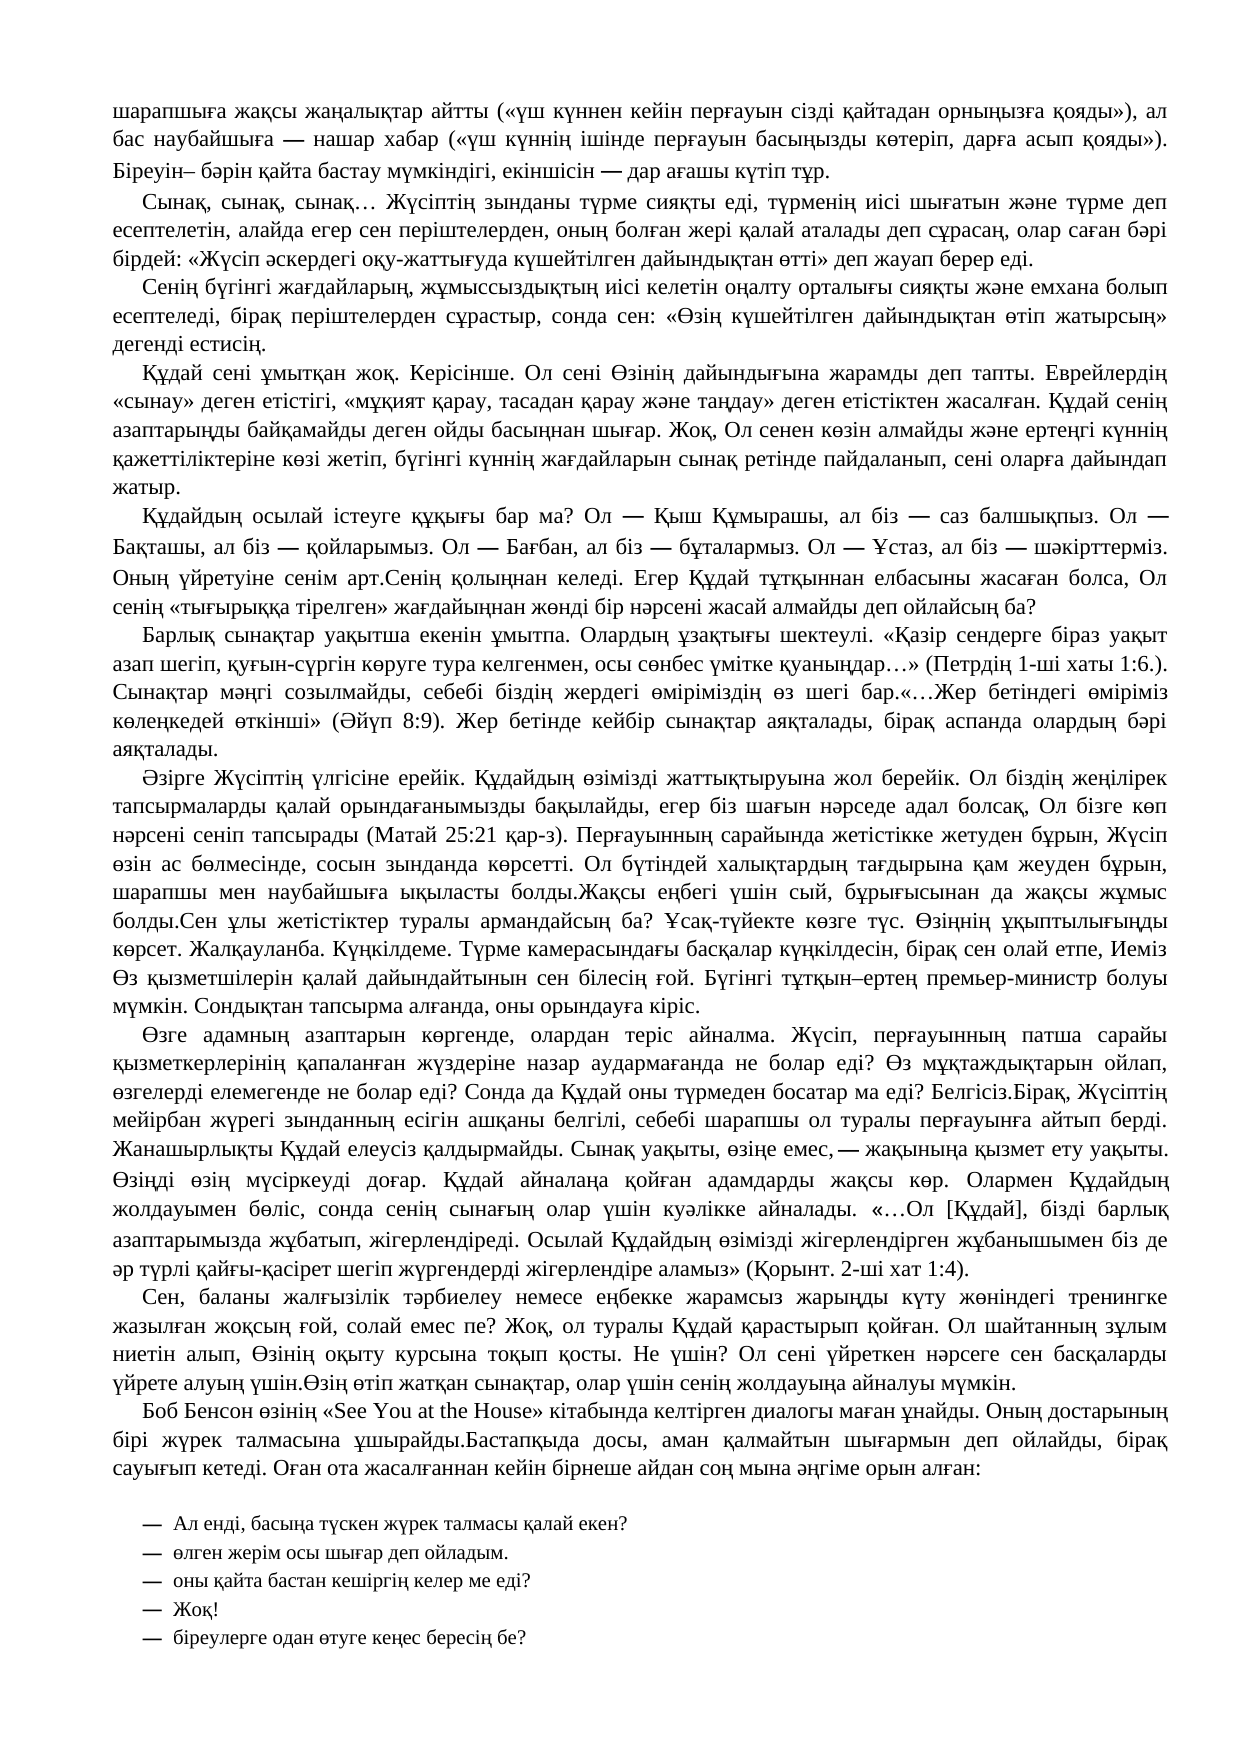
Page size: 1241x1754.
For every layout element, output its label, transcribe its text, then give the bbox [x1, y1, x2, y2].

text — Ал енді, басыңа түскен жүрек талмасы қалай екен? [142, 1509, 1140, 1538]
text Сен, баланы жалғызілік тәрбиелеу немесе еңбекке жарамсыз жарыңды күту жөніндегі тренингке жазылған жоқсың ғой, солай емес пе? Жоқ, ол туралы Құдай қарастырып қойған. Ол шайтанның зұлым ниетін алып, Өзінің оқыту курсына тоқып қосты. Не үшін? Ол сені үйреткен нәрсеге сен басқаларды үйрете алуың үшін.Өзің өтіп жатқан сынақтар, олар үшін сенің жолдауыңа айналуы мүмкін. [112, 1281, 1169, 1395]
text Барлық сынақтар уақытша екенін ұмытпа. Олардың ұзақтығы шектеулі. «Қазір сендерге біраз уақыт азап шегіп, қуғын-сүргін көруге тура келгенмен, осы сөнбес үмітке қуаныңдар…» (Петрдің 1-ші хаты 1:6.). Сынақтар мәңгі созылмайды, себебі біздің жердегі өміріміздің өз шегі бар.«…Жер бетіндегі өміріміз көлеңкедей өткінші» (Әйүп 8:9). Жер бетінде кейбір сынақтар аяқталады, бірақ аспанда олардың бәрі аяқталады. [112, 619, 1169, 762]
text Әзірге Жүсіптің үлгісіне ерейік. Құдайдың өзімізді жаттықтыруына жол берейік. Ол біздің жеңілірек тапсырмаларды қалай орындағанымызды бақылайды, егер біз шағын нәрседе адал болсақ, Ол бізге көп нәрсені сеніп тапсырады (Матай 25:21 қар-з). Перғауынның сарайында жетістікке жетуден бұрын, Жүсіп өзін ас бөлмесінде, сосын зынданда көрсетті. Ол бүтіндей халықтардың тағдырына қам жеуден бұрын, шарапшы мен наубайшыға ықыласты болды.Жақсы еңбегі үшін сый, бұрығысынан да жақсы жұмыс болды.Сен ұлы жетістіктер туралы армандайсың ба? Ұсақ-түйекте көзге түс. Өзіңнің ұқыптылығыңды көрсет. Жалқауланба. Күңкілдеме. Түрме камерасындағы басқалар күңкілдесін, бірақ сен олай етпе, Иеміз Өз қызметшілерін қалай дайындайтынын сен білесің ғой. Бүгінгі тұтқын–ертең премьер-министр болуы мүмкін. Сондықтан тапсырма алғанда, оны орындауға кіріс. [112, 762, 1169, 1019]
text Құдайдың осылай істеуге құқығы бар ма? Ол — Қыш Құмырашы, ал біз — саз балшықпыз. Ол — Бақташы, ал біз — қойларымыз. Ол — Бағбан, ал біз — бұталармыз. Ол — Ұстаз, ал біз — шәкірттерміз. Оның үйретуіне сенім арт.Сенің қолыңнан келеді. Егер Құдай тұтқыннан елбасыны жасаған болса, Ол сенің «тығырыққа тірелген» жағдайыңнан жөнді бір нәрсені жасай алмайды деп ойлайсың ба? [112, 499, 1169, 619]
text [112, 94, 1169, 186]
text Өзге адамның азаптарын көргенде, олардан теріс айналма. Жүсіп, перғауынның патша сарайы қызметкерлерінің қапаланған жүздеріне назар аудармағанда не болар еді? Өз мұқтаждықтарын ойлап, өзгелерді елемегенде не болар еді? Сонда да Құдай оны түрмеден босатар ма еді? Белгісіз.Бірақ, Жүсіптің мейірбан жүрегі зынданның есігін ашқаны белгілі, себебі шарапшы ол туралы перғауынға айтып берді. Жанашырлықты Құдай елеусіз қалдырмайды. Сынақ уақыты, өзіңе емес, — жақыныңа қызмет ету уақыты. Өзіңді өзің мүсіркеуді доғар. Құдай айналаңа қойған адамдарды жақсы көр. Олармен Құдайдың жолдауымен бөліс, сонда сенің сынағың олар үшін куәлікке айналады. «…Ол [Құдай], бізді барлық азаптарымызда жұбатып, жігерлендіреді. Осылай Құдайдың өзімізді жігерлендірген жұбанышымен біз де әр түрлі қайғы-қасірет шегіп жүргендерді жігерлендіре аламыз» (Қорынт. 2-ші хат 1:4). [112, 1019, 1169, 1281]
text — өлген жерім осы шығар деп ойладым. [142, 1538, 1140, 1566]
text Боб Бенсон өзінің «See You at the House» кітабында келтірген диалогы маған ұнайды. Оның достарының бірі жүрек талмасына ұшырайды.Бастапқыда досы, аман қалмайтын шығармын деп ойлайды, бірақ сауығып кетеді. Оған ота жасалғаннан кейін бірнеше айдан соң мына әңгіме орын алған: [112, 1395, 1169, 1481]
text Құдай сені ұмытқан жоқ. Керісінше. Ол сені Өзінің дайындығына жарамды деп тапты. Еврейлердің «сынау» деген етістігі, «мұқият қарау, тасадан қарау және таңдау» деген етістіктен жасалған. Құдай сенің азаптарыңды байқамайды деген ойды басыңнан шығар. Жоқ, Ол сенен көзін алмайды және ертеңгі күннің қажеттіліктеріне көзі жетіп, бүгінгі күннің жағдайларын сынақ ретінде пайдаланып, сені оларға дайындап жатыр. [112, 357, 1169, 499]
text — Жоқ! [142, 1594, 1140, 1623]
text — біреулерге одан өтуге кеңес бересің бе? [142, 1623, 1140, 1651]
text Сынақ, сынақ, сынақ… Жүсіптің зынданы түрме сияқты еді, түрменің иісі шығатын және түрме деп есептелетін, алайда егер сен періштелерден, оның болған жері қалай аталады деп сұрасаң, олар саған бәрі бірдей: «Жүсіп әскердегі оқу-жаттығуда күшейтілген дайындықтан өтті» деп жауап берер еді. [112, 186, 1169, 271]
text Сенің бүгінгі жағдайларың, жұмыссыздықтың иісі келетін оңалту орталығы сияқты және емхана болып есептеледі, бірақ періштелерден сұрастыр, сонда сен: «Өзің күшейтілген дайындықтан өтіп жатырсың» дегенді естисің. [112, 271, 1169, 357]
text — оны қайта бастан кешіргің келер ме еді? [142, 1566, 1140, 1594]
